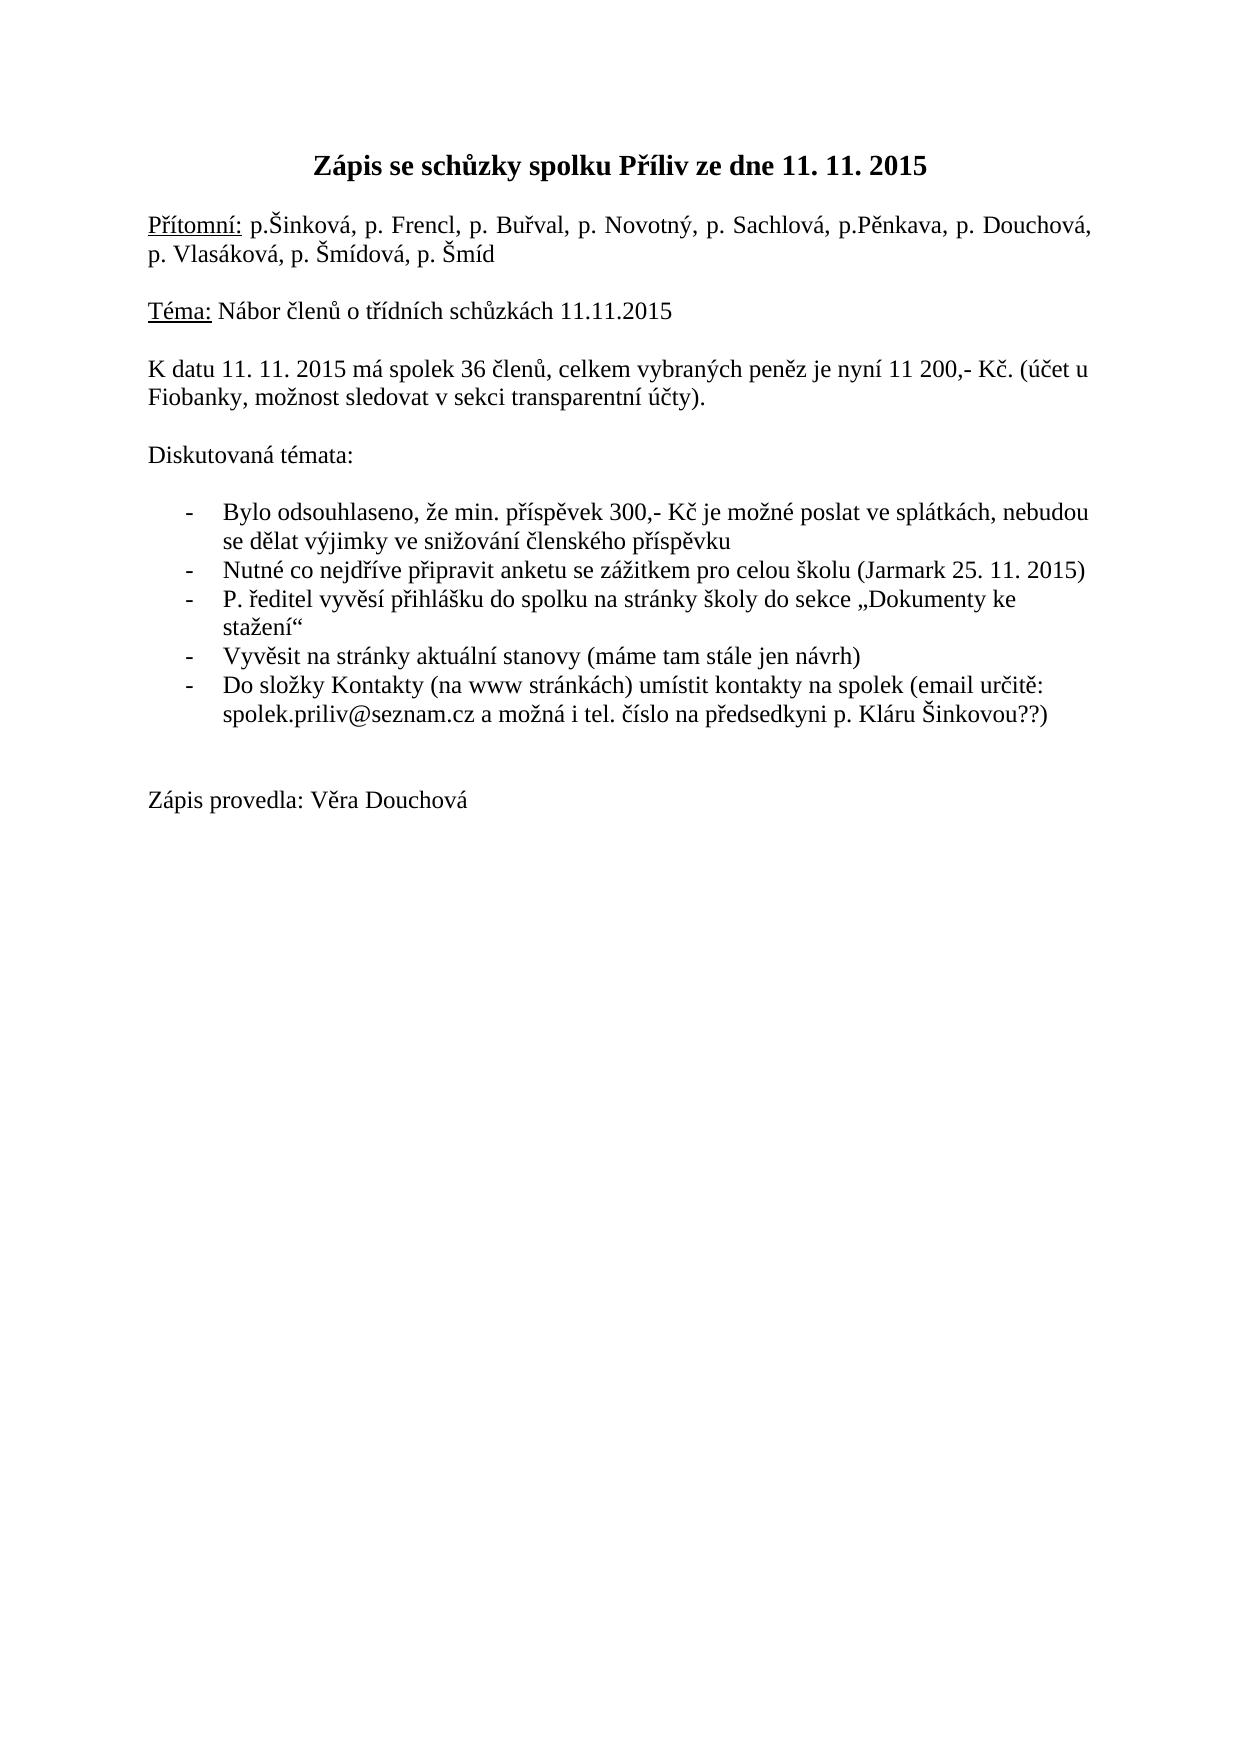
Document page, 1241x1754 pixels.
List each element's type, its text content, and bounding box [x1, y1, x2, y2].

text Zápis provedla: Věra Douchová [148, 785, 1093, 814]
text Téma: Nábor členů o třídních schůzkách 11.11.2015 [148, 296, 1093, 325]
list Vyvěsit na stránky aktuální stanovy (máme tam stále jen návrh) [185, 641, 1093, 670]
list Do složky Kontakty (na www stránkách) umístit kontakty na spolek (email určitě: spolek.priliv@seznam.cz a možná i tel. číslo na předsedkyni p. Kláru Šinkovou??) [185, 670, 1093, 727]
list Nutné co nejdříve připravit anketu se zážitkem pro celou školu (Jarmark 25. 11. 2015) [185, 555, 1093, 584]
text Diskutovaná témata: [148, 440, 1093, 469]
list P. ředitel vyvěsí přihlášku do spolku na stránky školy do sekce „Dokumenty ke stažení“ [185, 584, 1093, 641]
text Přítomní: p.Šinková, p. Frencl, p. Buřval, p. Novotný, p. Sachlová, p.Pěnkava, p. Douchová, p. Vlasáková, p. Šmídová, p. Šmíd [148, 210, 1093, 267]
text Zápis se schůzky spolku Příliv ze dne 11. 11. 2015 [148, 148, 1093, 181]
text K datu 11. 11. 2015 má spolek 36 členů, celkem vybraných peněz je nyní 11 200,- Kč. (účet u Fiobanky, možnost sledovat v sekci transparentní účty). [148, 354, 1093, 411]
list Bylo odsouhlaseno, že min. příspěvek 300,- Kč je možné poslat ve splátkách, nebudou se dělat výjimky ve snižování členského příspěvku [185, 497, 1093, 555]
